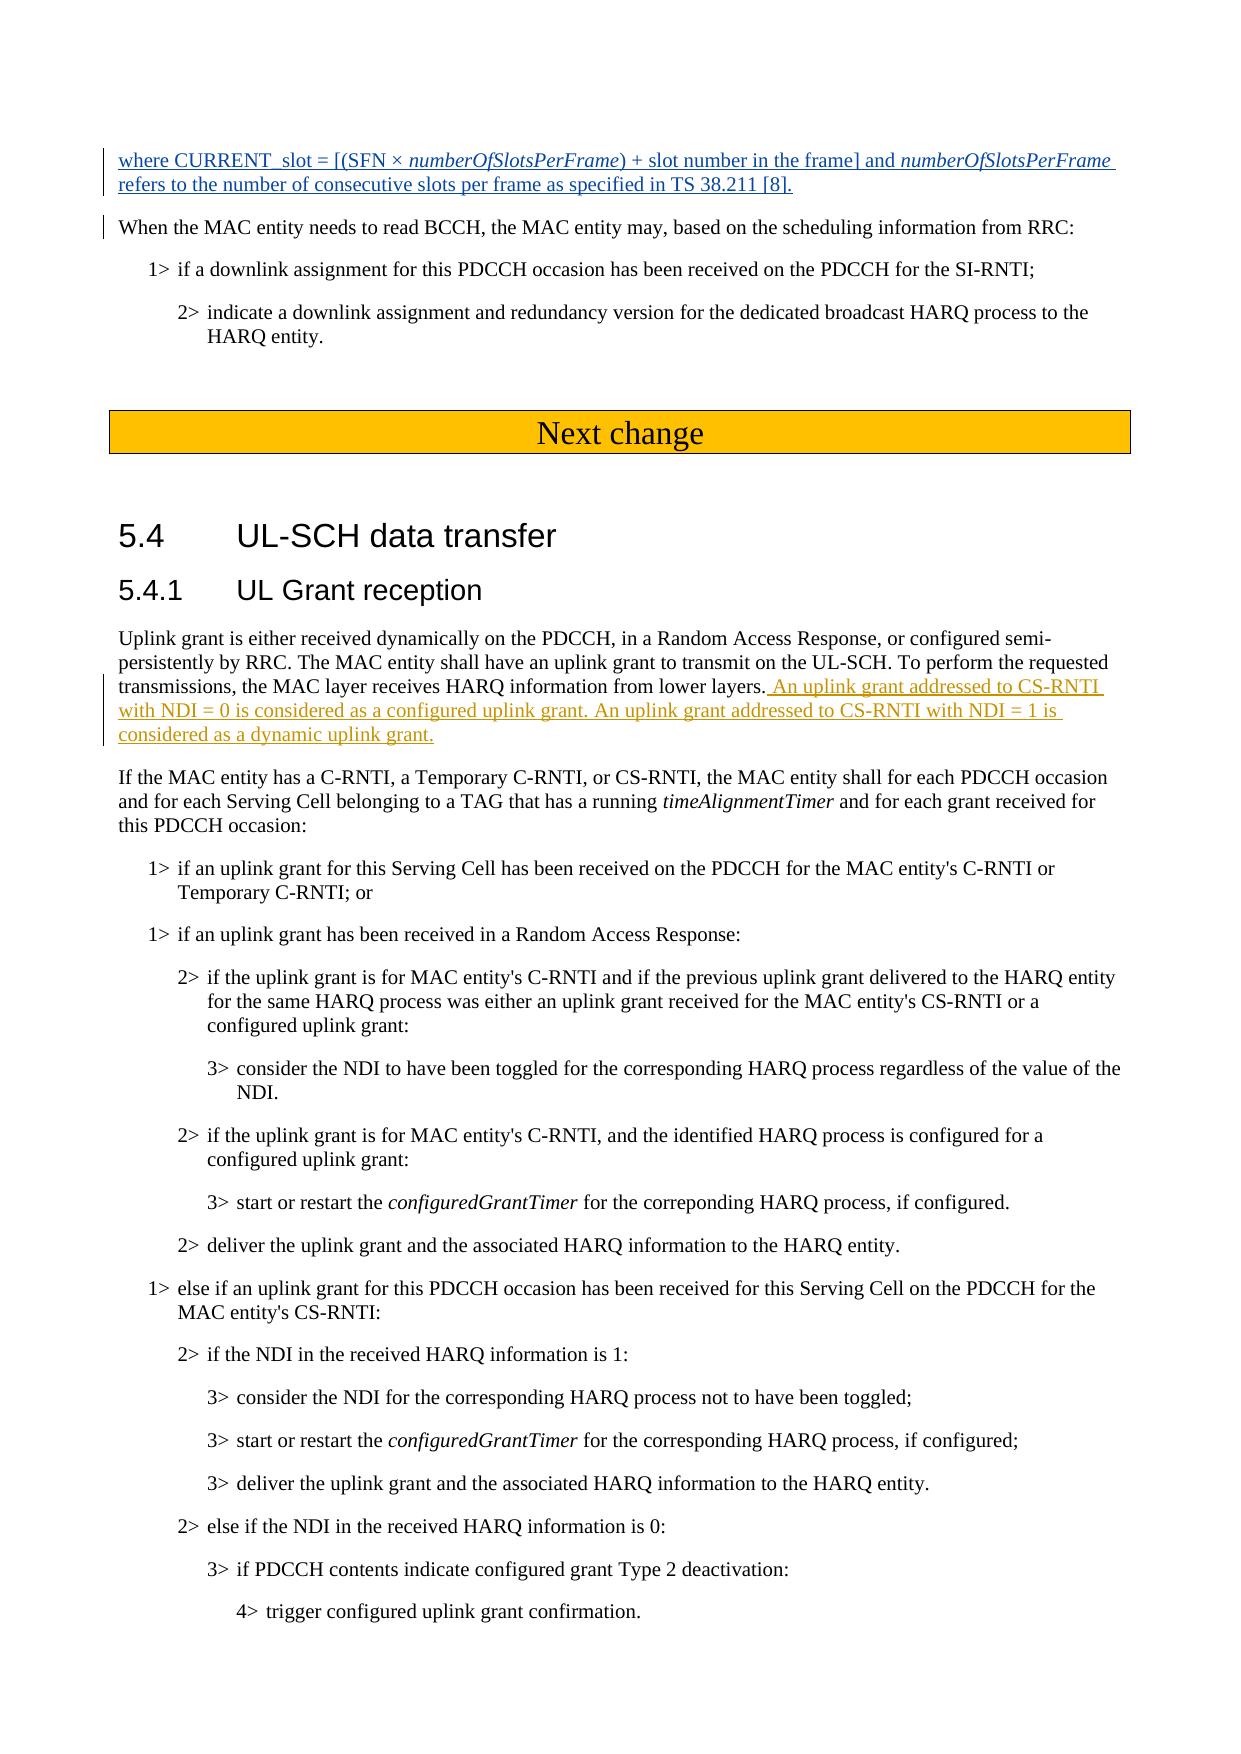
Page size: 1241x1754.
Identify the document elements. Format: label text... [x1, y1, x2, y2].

text 2> deliver the uplink grant and the associated HARQ information to the HARQ entity. [177, 1233, 1122, 1257]
text 1> if a downlink assignment for this PDCCH occasion has been received on the PDCCH for the SI-RNTI; [148, 257, 1122, 281]
text 5.4 UL-SCH data transfer [118, 516, 1122, 554]
text Next change [110, 411, 1130, 453]
text 2> if the NDI in the received HARQ information is 1: [177, 1342, 1122, 1366]
text Uplink grant is either received dynamically on the PDCCH, in a Random Access Response, or configured semi-persistently by RRC. The MAC entity shall have an uplink grant to transmit on the UL-SCH. To perform the requested transmissions, the MAC layer receives HARQ information from lower layers. [118, 626, 1122, 746]
text 3> consider the NDI to have been toggled for the corresponding HARQ process regardless of the value of the NDI. [207, 1056, 1122, 1104]
text 4> trigger configured uplink grant confirmation. [236, 1599, 1122, 1623]
text 1> if an uplink grant has been received in a Random Access Response: [148, 922, 1122, 946]
text 3> consider the NDI for the corresponding HARQ process not to have been toggled; [207, 1385, 1122, 1409]
text 2> else if the NDI in the received HARQ information is 0: [177, 1514, 1122, 1538]
text 1> if an uplink grant for this Serving Cell has been received on the PDCCH for the MAC entity's C-RNTI or Temporary C-RNTI; or [148, 856, 1122, 904]
text 1> else if an uplink grant for this PDCCH occasion has been received for this Serving Cell on the PDCCH for the MAC entity's CS-RNTI: [148, 1276, 1122, 1324]
text 3> start or restart the configuredGrantTimer for the corresponding HARQ process, if configured; [207, 1428, 1122, 1452]
text 2> indicate a downlink assignment and redundancy version for the dedicated broadcast HARQ process to the HARQ entity. [177, 300, 1122, 348]
text 5.4.1 UL Grant reception [118, 573, 1122, 607]
text 2> if the uplink grant is for MAC entity's C-RNTI and if the previous uplink grant delivered to the HARQ entity for the same HARQ process was either an uplink grant received for the MAC entity's CS-RNTI or a configured uplink grant: [177, 965, 1122, 1037]
text 3> deliver the uplink grant and the associated HARQ information to the HARQ entity. [207, 1471, 1122, 1495]
text 2> if the uplink grant is for MAC entity's C-RNTI, and the identified HARQ process is configured for a configured uplink grant: [177, 1123, 1122, 1171]
text 3> start or restart the configuredGrantTimer for the correponding HARQ process, if configured. [207, 1190, 1122, 1214]
text When the MAC entity needs to read BCCH, the MAC entity may, based on the scheduling information from RRC: [118, 214, 1122, 239]
text 3> if PDCCH contents indicate configured grant Type 2 deactivation: [207, 1556, 1122, 1581]
text If the MAC entity has a C-RNTI, a Temporary C-RNTI, or CS-RNTI, the MAC entity shall for each PDCCH occasion and for each Serving Cell belonging to a TAG that has a running timeAlignmentTimer and for each grant received for this PDCCH occasion: [118, 764, 1122, 837]
